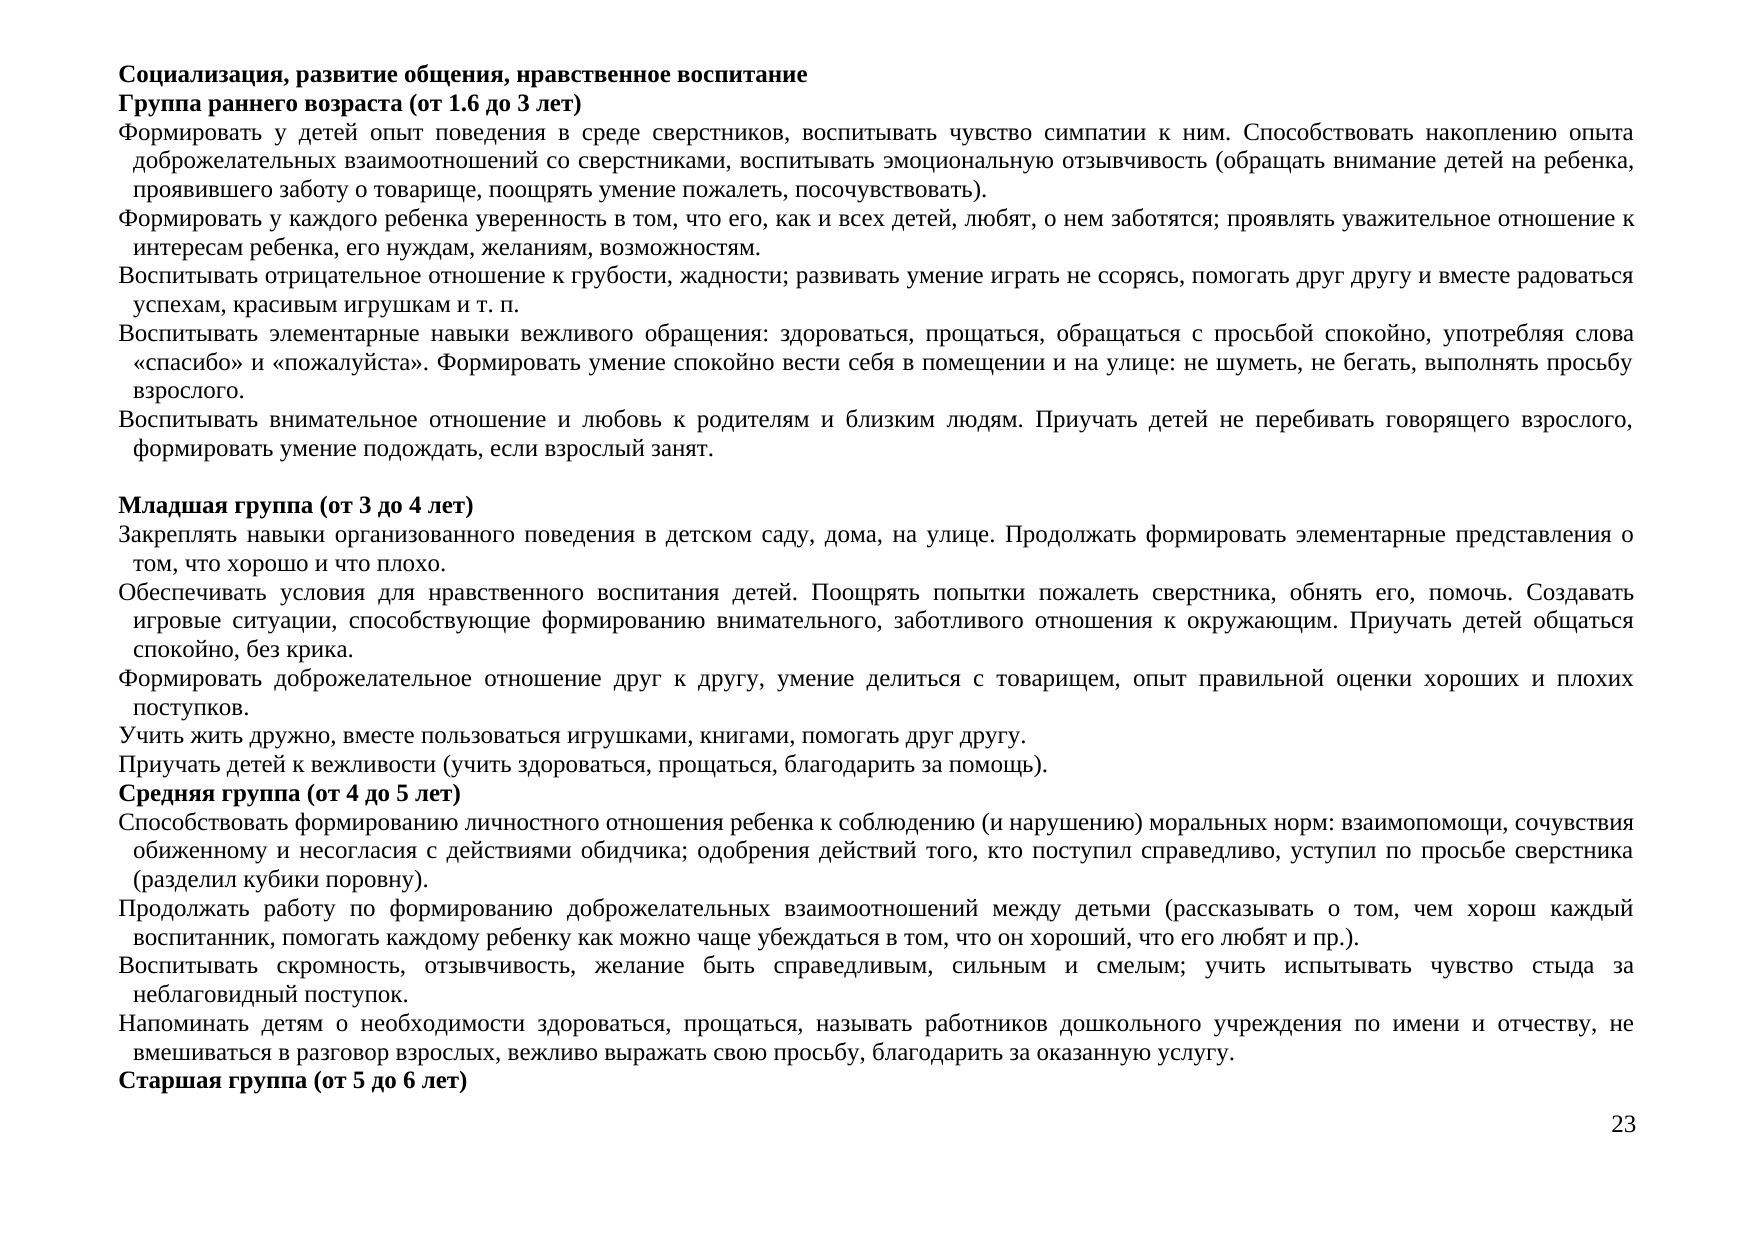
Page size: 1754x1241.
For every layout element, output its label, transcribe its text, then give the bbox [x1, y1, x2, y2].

text Воспитывать внимательное отношение и любовь к родителям и близким людям. Приучать детей не перебивать говорящего взрослого, формировать умение подождать, если взрослый занят. [118, 404, 1636, 462]
text Воспитывать элементарные навыки вежливого обращения: здороваться, прощаться, обращаться с просьбой спокойно, употребляя слова «спасибо» и «пожалуйста». Формировать умение спокойно вести себя в помещении и на улице: не шуметь, не бегать, выполнять просьбу взрослого. [118, 318, 1636, 404]
text Старшая группа (от 5 до 6 лет) [118, 1065, 1636, 1094]
text Закреплять навыки организованного поведения в детском саду, дома, на улице. Продолжать формировать элементарные представления о том, что хорошо и что плохо. [118, 519, 1636, 577]
text Приучать детей к вежливости (учить здороваться, прощаться, благодарить за помощь). [118, 749, 1636, 778]
text Обеспечивать условия для нравственного воспитания детей. Поощрять попытки пожалеть сверстника, обнять его, помочь. Создавать игровые ситуации, способствующие формированию внимательного, заботливого отношения к окружающим. Приучать детей общаться спокойно, без крика. [118, 577, 1636, 663]
text Средняя группа (от 4 до 5 лет) [118, 778, 1636, 807]
text Способствовать формированию личностного отношения ребенка к соблюдению (и нарушению) моральных норм: взаимопомощи, сочувствия обиженному и несогласия с действиями обидчика; одобрения действий того, кто поступил справедливо, уступил по просьбе сверстника (разделил кубики поровну). [118, 807, 1636, 893]
text Воспитывать скромность, отзывчивость, желание быть справедливым, сильным и смелым; учить испытывать чувство стыда за неблаговидный поступок. [118, 950, 1636, 1008]
text Напоминать детям о необходимости здороваться, прощаться, называть работников дошкольного учреждения по имени и отчеству, не вмешиваться в разговор взрослых, вежливо выражать свою просьбу, благодарить за оказанную услугу. [118, 1008, 1636, 1065]
text Учить жить дружно, вместе пользоваться игрушками, книгами, помогать друг другу. [118, 720, 1636, 749]
text Формировать доброжелательное отношение друг к другу, умение делиться с товарищем, опыт правильной оценки хороших и плохих поступков. [118, 663, 1636, 720]
text Младшая группа (от 3 до 4 лет) [118, 490, 1636, 519]
text Группа раннего возраста (от 1.6 до 3 лет) [118, 88, 1636, 117]
text Формировать у детей опыт поведения в среде сверстников, воспитывать чувство симпатии к ним. Способствовать накоплению опыта доброжелательных взаимоотношений со сверстниками, воспитывать эмоциональную отзывчивость (обращать внимание детей на ребенка, проявившего заботу о товарище, поощрять умение пожалеть, посочувствовать). [118, 117, 1636, 203]
text Продолжать работу по формированию доброжелательных взаимоотношений между детьми (рассказывать о том, чем хорош каждый воспитанник, помогать каждому ребенку как можно чаще убеждаться в том, что он хороший, что его любят и пр.). [118, 893, 1636, 950]
text Социализация, развитие общения, нравственное воспитание [118, 59, 1636, 88]
text Формировать у каждого ребенка уверенность в том, что его, как и всех детей, любят, о нем заботятся; проявлять уважительное отношение к интересам ребенка, его нуждам, желаниям, возможностям. [118, 203, 1636, 260]
text Воспитывать отрицательное отношение к грубости, жадности; развивать умение играть не ссорясь, помогать друг другу и вместе радоваться успехам, красивым игрушкам и т. п. [118, 260, 1636, 318]
